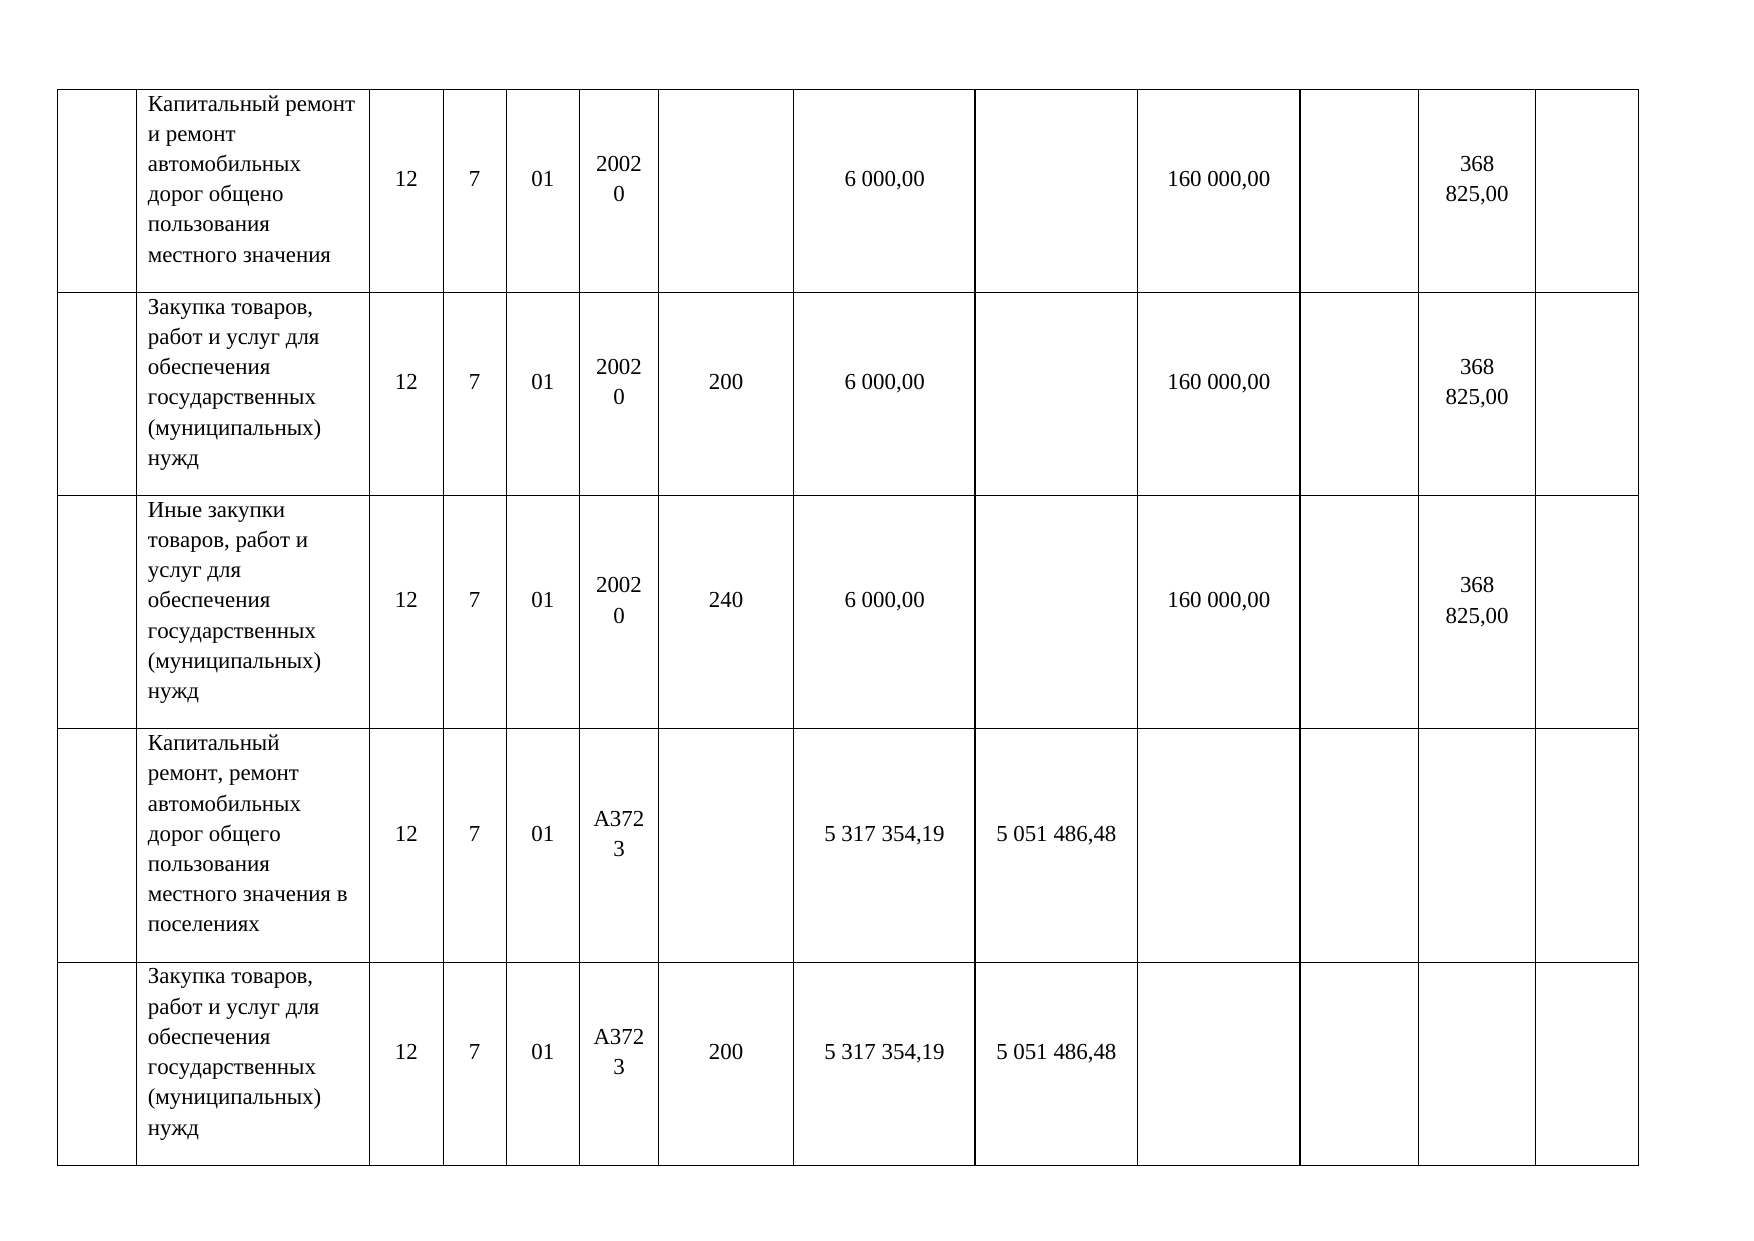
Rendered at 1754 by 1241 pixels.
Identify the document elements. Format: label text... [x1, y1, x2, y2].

table_cell Капитальный ремонт и ремонт автомобильных дорог общено пользования местного значения [137, 90, 369, 292]
table_cell 7 [444, 293, 506, 495]
table_cell 7 [444, 729, 506, 962]
table_cell 01 [507, 293, 579, 495]
table_cell 200 [659, 963, 793, 1165]
table_cell 7 [444, 963, 506, 1165]
table_cell 01 [507, 729, 579, 962]
table_cell [1536, 90, 1638, 292]
table_cell [1536, 963, 1638, 1165]
table_cell Иные закупки товаров, работ и услуг для обеспечения государственных (муниципальных) нужд [137, 496, 369, 728]
table_cell 160 000,00 [1138, 496, 1299, 728]
table_cell [976, 90, 1137, 292]
table_cell [659, 729, 793, 962]
table_cell [1138, 729, 1299, 962]
table_cell 12 [370, 293, 443, 495]
table_cell [1138, 963, 1299, 1165]
table_cell 01 [507, 963, 579, 1165]
table_cell 5 051 486,48 [976, 963, 1137, 1165]
table_cell [1301, 496, 1418, 728]
table_cell 20020 [580, 496, 658, 728]
table_cell 12 [370, 729, 443, 962]
table_cell [1301, 293, 1418, 495]
table_cell 368 825,00 [1419, 90, 1535, 292]
table_cell 368 825,00 [1419, 293, 1535, 495]
table_cell [1419, 729, 1535, 962]
table_cell 160 000,00 [1138, 293, 1299, 495]
table_cell 5 317 354,19 [794, 729, 974, 962]
table_cell 01 [507, 496, 579, 728]
table_cell 200 [659, 293, 793, 495]
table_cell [137, 293, 369, 495]
table_cell 12 [370, 90, 443, 292]
table_cell 01 [507, 90, 579, 292]
table_cell [1536, 496, 1638, 728]
table_cell [58, 963, 136, 1165]
table_cell 368 825,00 [1419, 496, 1535, 728]
table_cell [976, 496, 1137, 728]
table_cell Капитальный ремонт, ремонт автомобильных дорог общего пользования местного значения в поселениях [137, 729, 369, 962]
table_cell [58, 90, 136, 292]
table_cell 6 000,00 [794, 90, 974, 292]
table_cell [58, 496, 136, 728]
table_cell 12 [370, 496, 443, 728]
table_cell 160 000,00 [1138, 90, 1299, 292]
table_cell [1536, 729, 1638, 962]
table_cell 20020 [580, 293, 658, 495]
table_cell [1536, 293, 1638, 495]
table_cell 240 [659, 496, 793, 728]
table_cell [1301, 963, 1418, 1165]
table_cell 5 317 354,19 [794, 963, 974, 1165]
table_cell 6 000,00 [794, 496, 974, 728]
table_cell Закупка товаров, работ и услуг для обеспечения государственных (муниципальных) нужд [137, 963, 369, 1165]
table_cell А3723 [580, 729, 658, 962]
table_cell [1301, 90, 1418, 292]
table_cell 6 000,00 [794, 293, 974, 495]
table_cell 7 [444, 496, 506, 728]
table_cell [1419, 963, 1535, 1165]
table_cell А3723 [580, 963, 658, 1165]
table_cell [58, 729, 136, 962]
table_cell 5 051 486,48 [976, 729, 1137, 962]
table_cell [58, 293, 136, 495]
table_cell [659, 90, 793, 292]
table_cell [1301, 729, 1418, 962]
table_cell 12 [370, 963, 443, 1165]
table_cell 7 [444, 90, 506, 292]
table_cell [976, 293, 1137, 495]
table_cell 20020 [580, 90, 658, 292]
